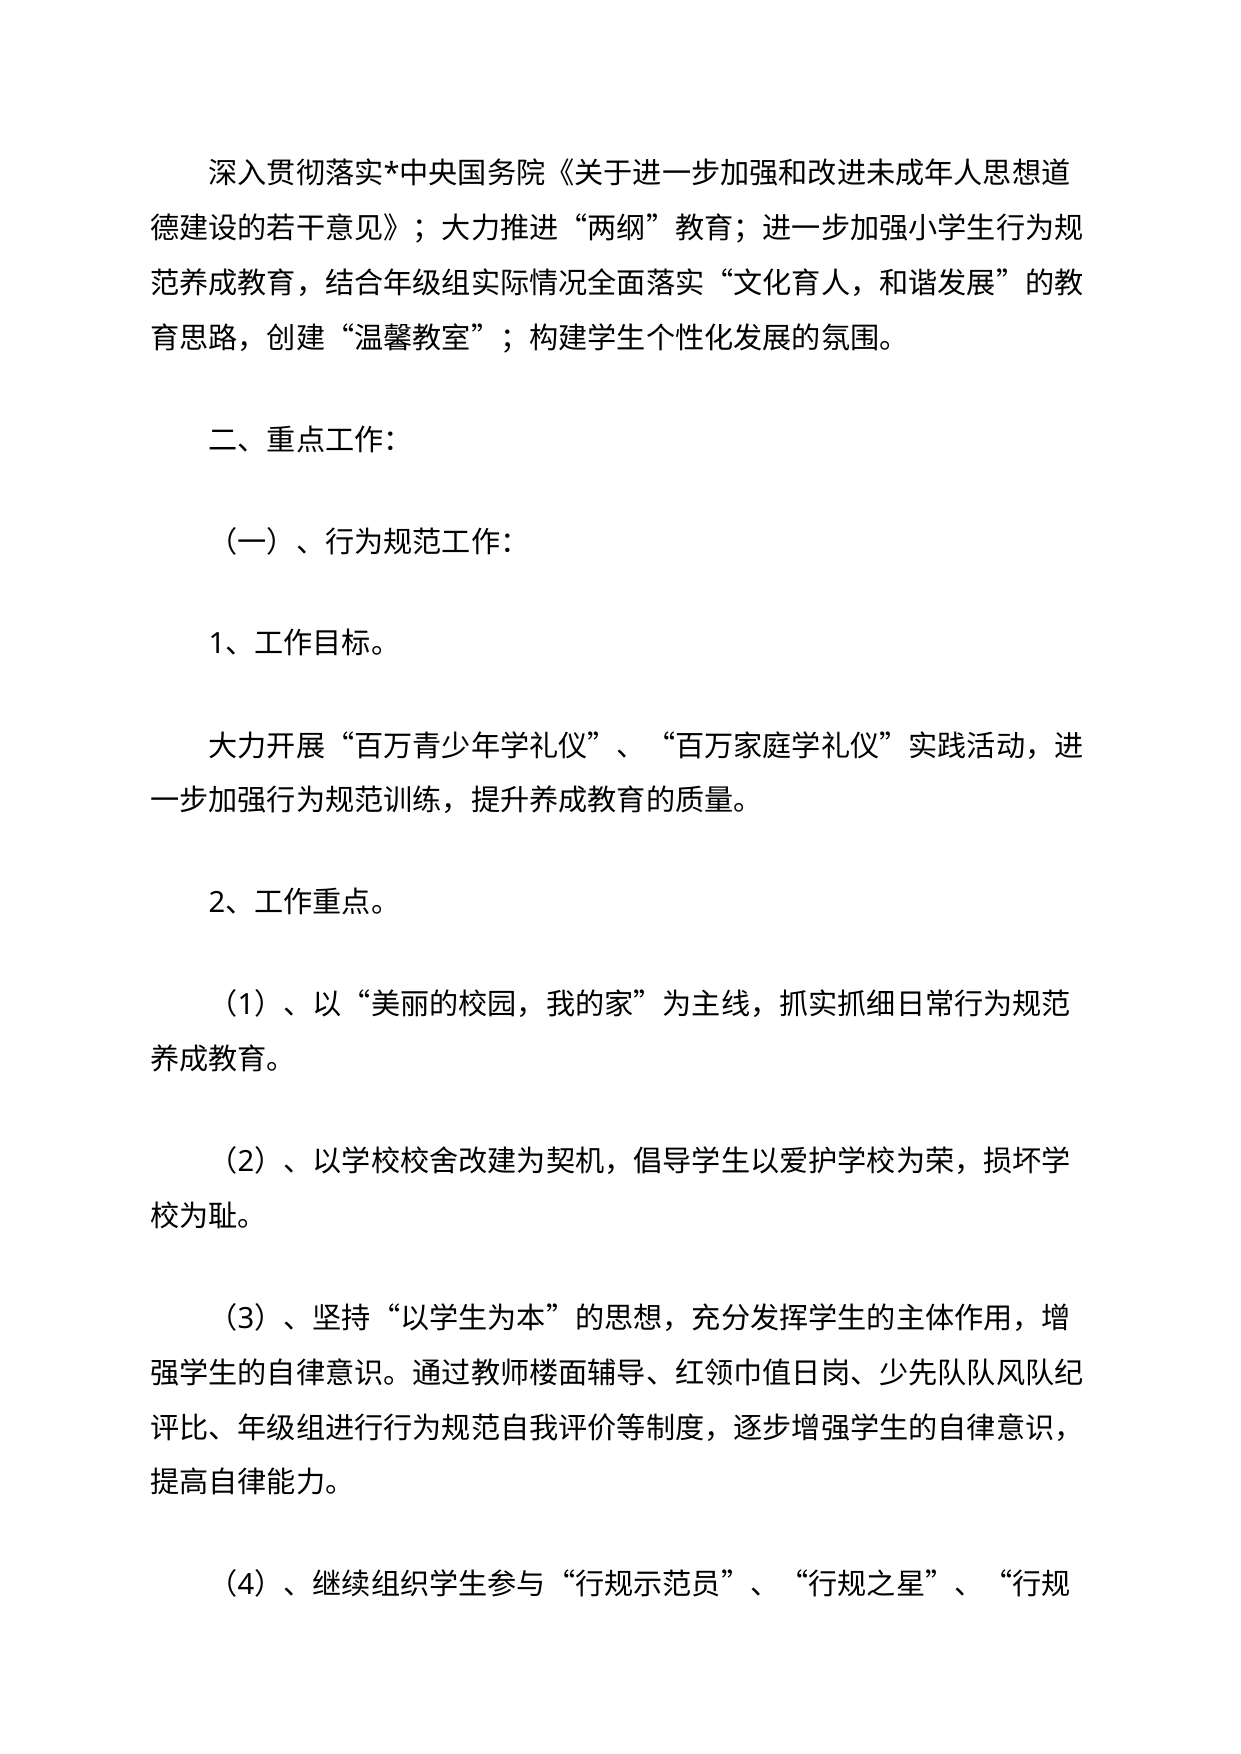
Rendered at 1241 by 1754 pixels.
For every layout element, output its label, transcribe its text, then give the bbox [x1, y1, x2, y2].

text （3）、坚持“以学生为本”的思想，充分发挥学生的主体作用，增强学生的自律意识。通过教师楼面辅导、红领巾值日岗、少先队队风队纪评比、年级组进行行为规范自我评价等制度，逐步增强学生的自律意识，提高自律能力。 [150, 1294, 1090, 1501]
text 二、重点工作： [150, 417, 1090, 459]
text 大力开展“百万青少年学礼仪”、“百万家庭学礼仪”实践活动，进一步加强行为规范训练，提升养成教育的质量。 [150, 722, 1090, 819]
text 1、工作目标。 [150, 620, 1090, 662]
text （一）、行为规范工作： [150, 518, 1090, 561]
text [150, 1561, 1090, 1603]
text （1）、以“美丽的校园，我的家”为主线，抓实抓细日常行为规范养成教育。 [150, 981, 1090, 1078]
text 2、工作重点。 [150, 879, 1090, 921]
text 深入贯彻落实*中央国务院《关于进一步加强和改进未成年人思想道德建设的若干意见》；大力推进“两纲”教育；进一步加强小学生行为规范养成教育，结合年级组实际情况全面落实“文化育人，和谐发展”的教育思路，创建“温馨教室”；构建学生个性化发展的氛围。 [150, 150, 1090, 357]
text （2）、以学校校舍改建为契机，倡导学生以爱护学校为荣，损坏学校为耻。 [150, 1137, 1090, 1235]
